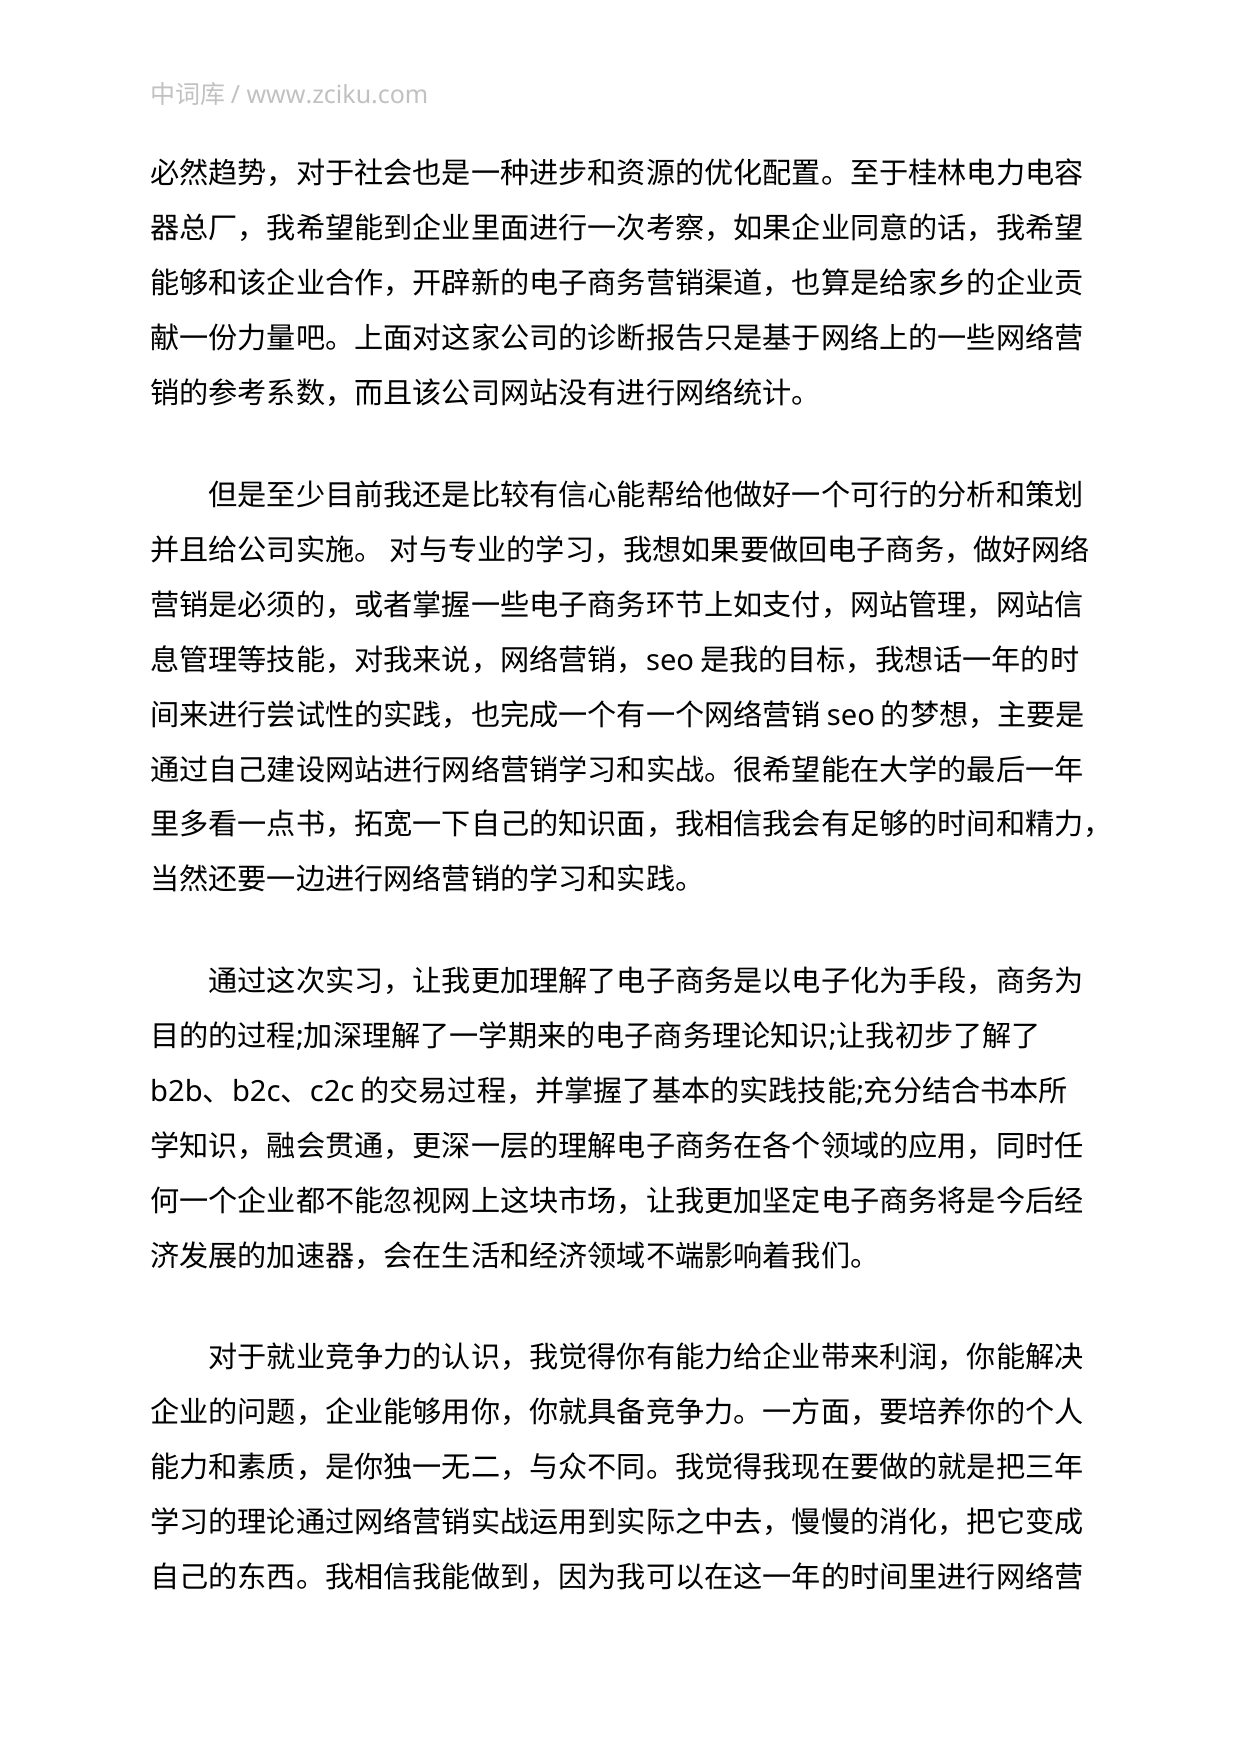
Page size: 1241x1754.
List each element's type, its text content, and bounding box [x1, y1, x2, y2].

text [150, 1334, 1090, 1596]
text 通过这次实习，让我更加理解了电子商务是以电子化为手段，商务为目的的过程;加深理解了一学期来的电子商务理论知识;让我初步了解了b2b、b2c、c2c的交易过程，并掌握了基本的实践技能;充分结合书本所学知识，融会贯通，更深一层的理解电子商务在各个领域的应用，同时任何一个企业都不能忽视网上这块市场，让我更加坚定电子商务将是今后经济发展的加速器，会在生活和经济领域不端影响着我们。 [150, 958, 1090, 1274]
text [150, 150, 1090, 412]
text 但是至少目前我还是比较有信心能帮给他做好一个可行的分析和策划并且给公司实施。 对与专业的学习，我想如果要做回电子商务，做好网络营销是必须的，或者掌握一些电子商务环节上如支付，网站管理，网站信息管理等技能，对我来说，网络营销，seo是我的目标，我想话一年的时间来进行尝试性的实践，也完成一个有一个网络营销seo的梦想，主要是通过自己建设网站进行网络营销学习和实战。很希望能在大学的最后一年里多看一点书，拓宽一下自己的知识面，我相信我会有足够的时间和精力，当然还要一边进行网络营销的学习和实践。 [150, 471, 1090, 898]
